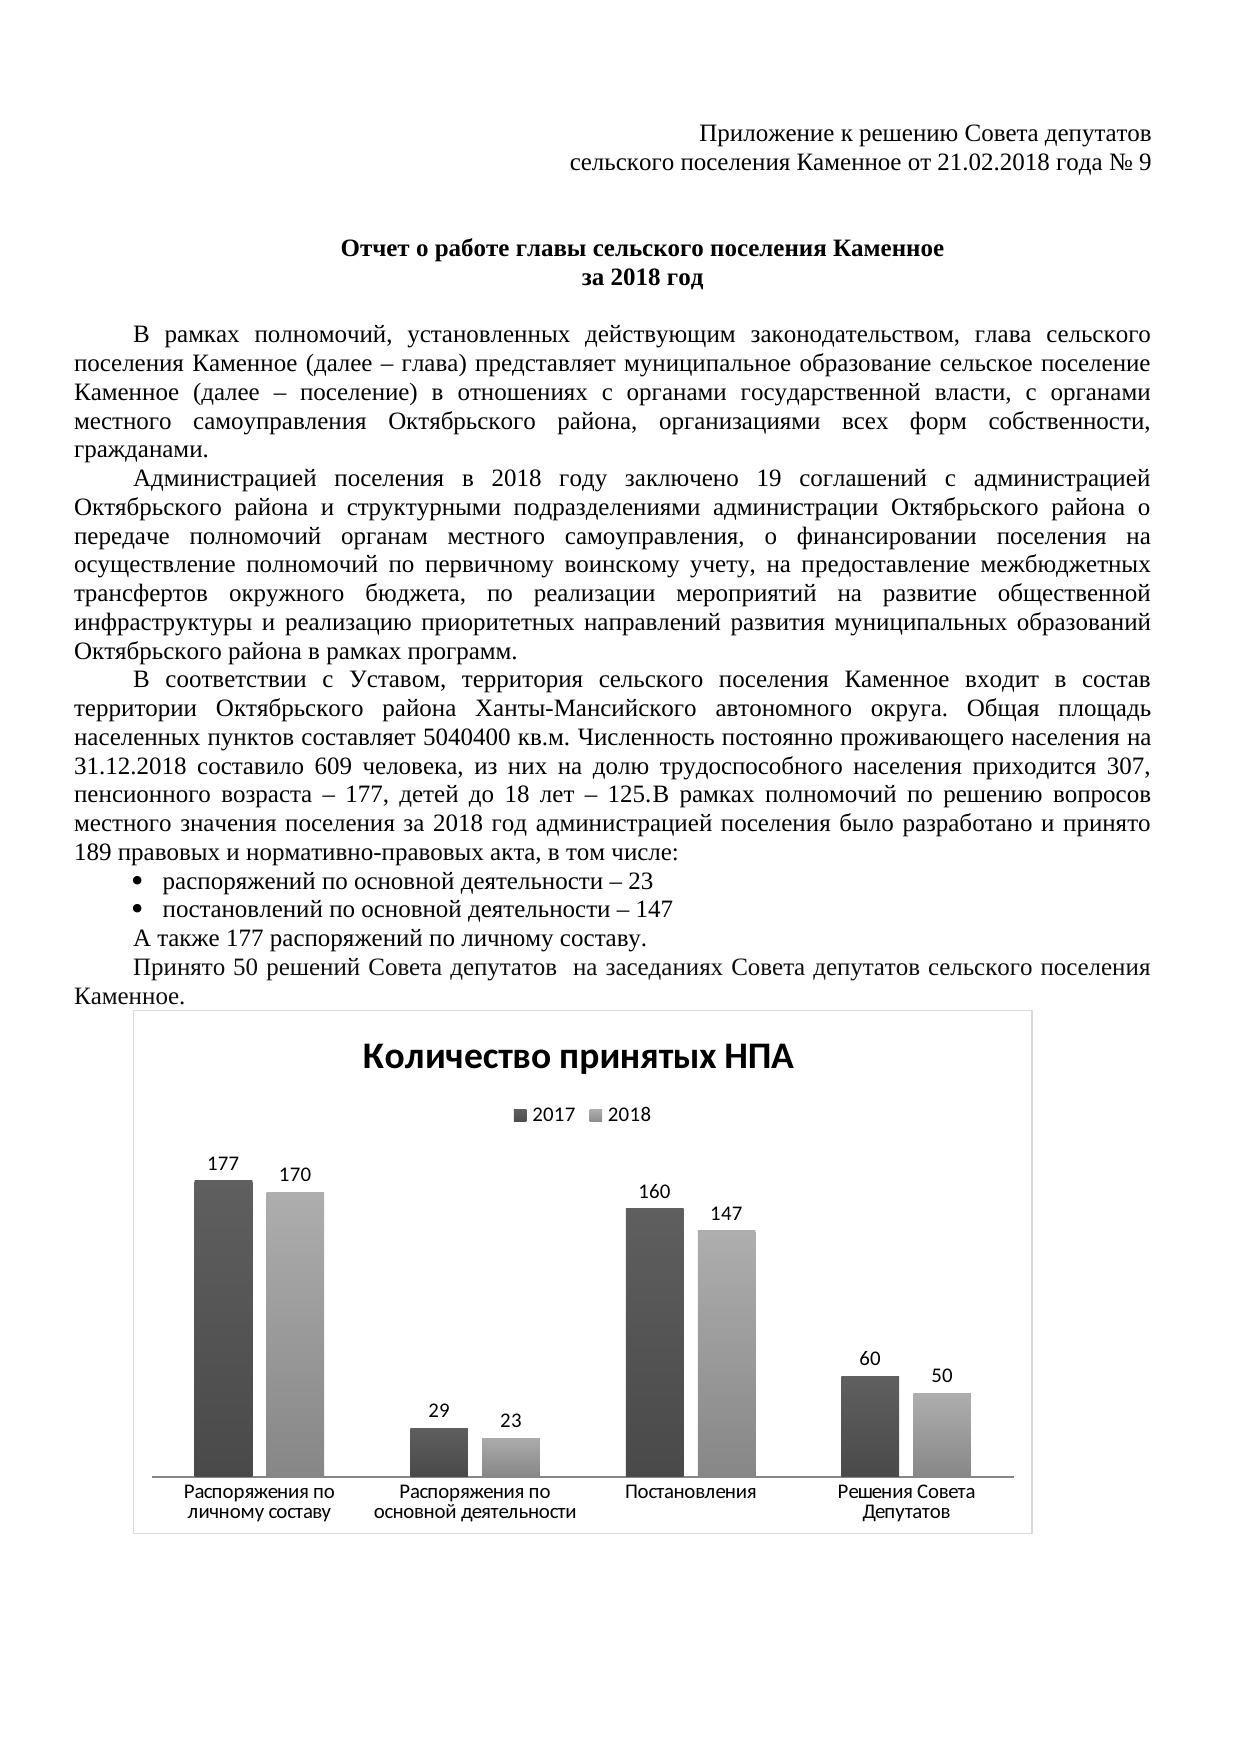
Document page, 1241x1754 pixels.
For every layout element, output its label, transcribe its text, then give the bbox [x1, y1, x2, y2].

list постановлений по основной деятельности – 147 [74, 894, 1152, 923]
list распоряжений по основной деятельности – 23 [74, 866, 1152, 894]
text А также 177 распоряжений по личному составу. [74, 923, 1152, 952]
text В рамках полномочий, установленных действующим законодательством, глава сельского поселения Каменное (далее – глава) представляет муниципальное образование сельское поселение Каменное (далее – поселение) в отношениях с органами государственной власти, с органами местного самоуправления Октябрьского района, организациями всех форм собственности, гражданами. [74, 319, 1152, 463]
text Отчет о работе главы сельского поселения Каменное [74, 233, 1152, 262]
text В соответствии с Уставом, территория сельского поселения Каменное входит в состав территории Октябрьского района Ханты-Мансийского автономного округа. Общая площадь населенных пунктов составляет 5040400 кв.м. Численность постоянно проживающего населения на 31.12.2018 составило 609 человека, из них на долю трудоспособного населения приходится 307, пенсионного возраста – 177, детей до 18 лет – 125.В рамках полномочий по решению вопросов местного значения поселения за 2018 год администрацией поселения было разработано и принято 189 правовых и нормативно-правовых акта, в том числе: [74, 664, 1152, 866]
text Приложение к решению Совета депутатов [74, 118, 1152, 147]
text Принято 50 решений Совета депутатов на заседаниях Совета депутатов сельского поселения Каменное. [74, 952, 1152, 1009]
text сельского поселения Каменное от 21.02.2018 года № 9 [74, 147, 1152, 176]
text Администрацией поселения в 2018 году заключено 19 соглашений с администрацией Октябрьского района и структурными подразделениями администрации Октябрьского района о передаче полномочий органам местного самоуправления, о финансировании поселения на осуществление полномочий по первичному воинскому учету, на предоставление межбюджетных трансфертов окружного бюджета, по реализации мероприятий на развитие общественной инфраструктуры и реализацию приоритетных направлений развития муниципальных образований Октябрьского района в рамках программ. [74, 463, 1152, 664]
text за 2018 год [74, 262, 1152, 291]
